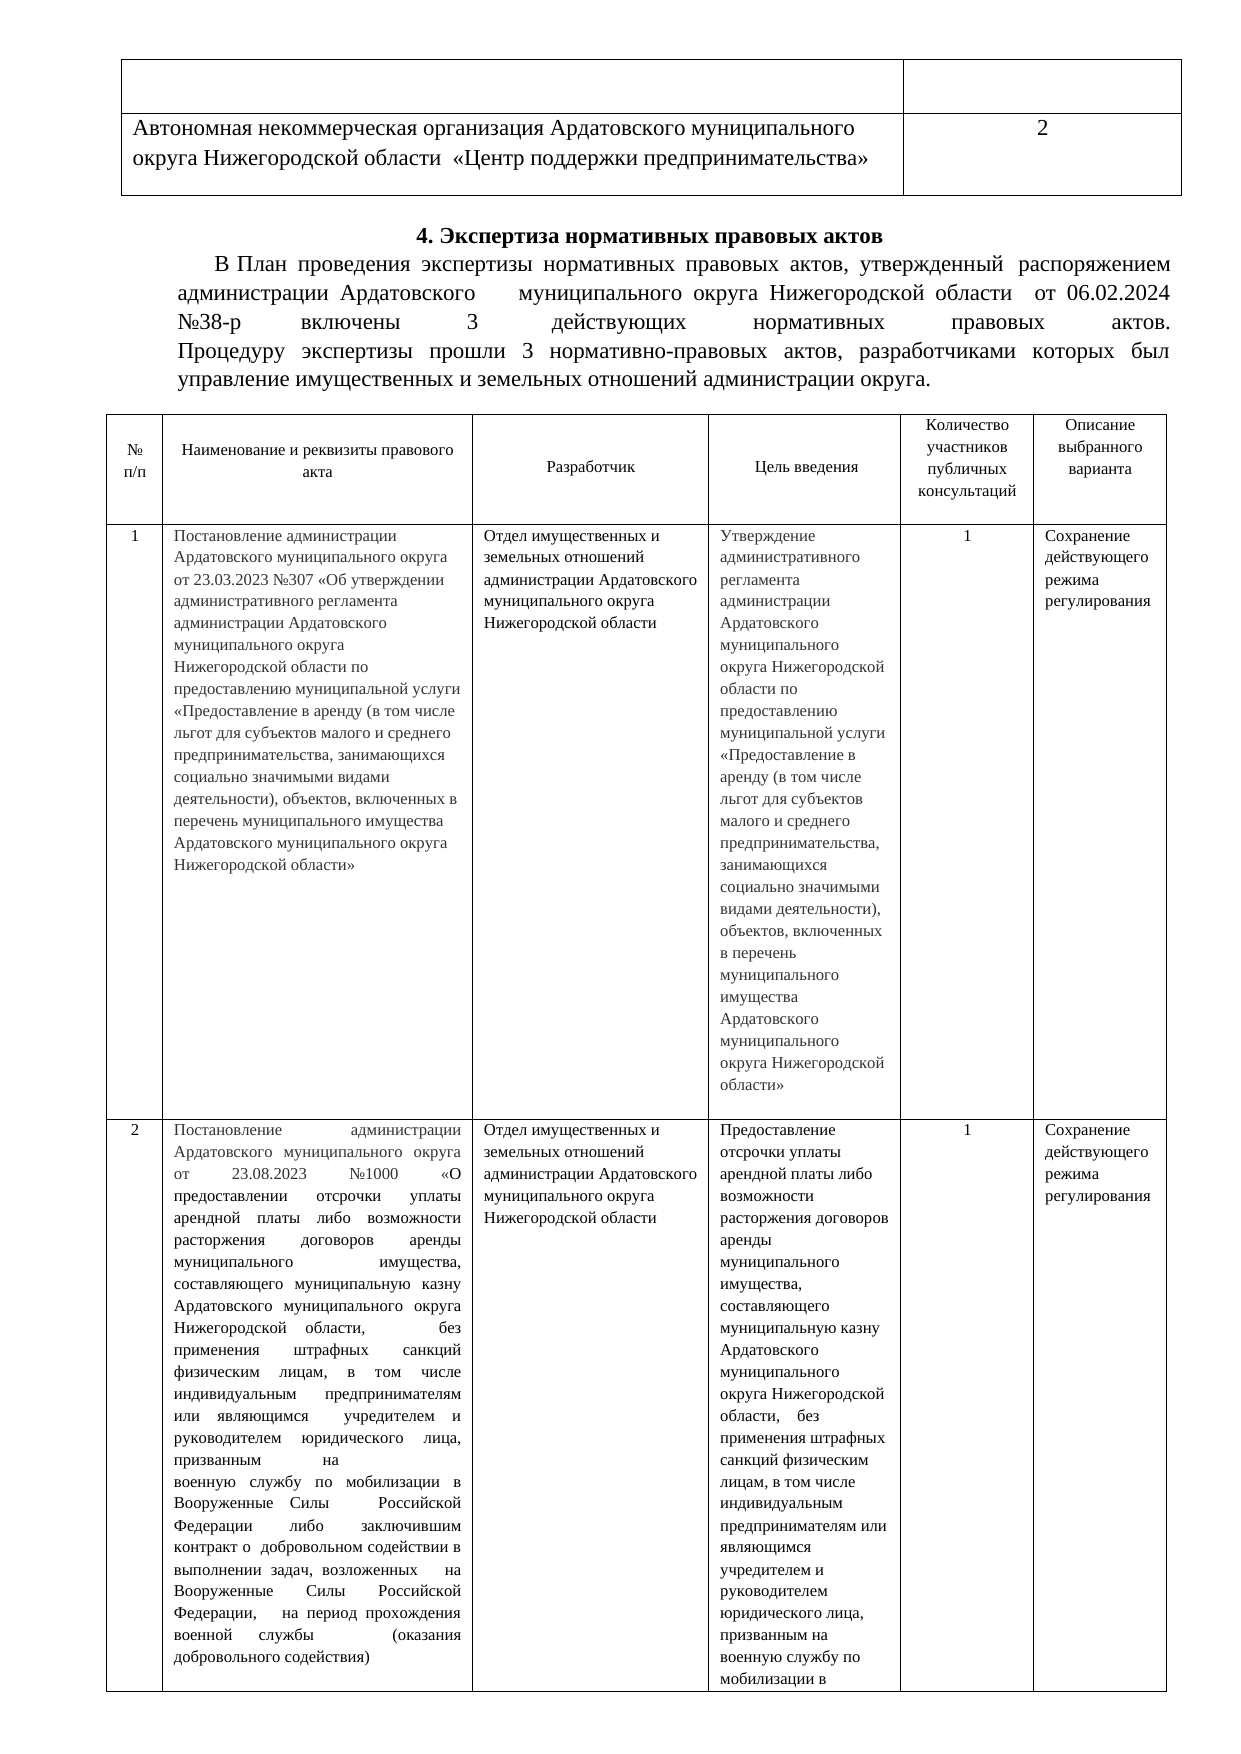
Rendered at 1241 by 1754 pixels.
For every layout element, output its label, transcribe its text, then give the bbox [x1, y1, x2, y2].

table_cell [163, 1120, 472, 1691]
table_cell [122, 60, 903, 113]
table_header Описание выбранного варианта [1034, 415, 1166, 524]
list В План проведения экспертизы нормативных правовых актов, утвержденный распоряжением администрации Ардатовского муниципального округа Нижегородской области от 06.02.2024 №38-р включены 3 действующих нормативных правовых актов. Процедуру экспертизы прошли 3 нормативно-правовых актов, разработчиками которых был управление имущественных и земельных отношений администрации округа. [177, 249, 1171, 393]
text 4. Экспертиза нормативных правовых актов [118, 222, 1181, 249]
table_header Наименование и реквизиты правового акта [163, 415, 472, 524]
table_header № п/п [107, 415, 162, 524]
table_cell 1 [107, 525, 162, 1119]
table_cell Сохранение действующего режима регулирования [1034, 525, 1166, 1119]
table_cell 2 [107, 1120, 162, 1691]
table_cell Отдел имущественных и земельных отношений администрации Ардатовского муниципального округа Нижегородской области [473, 525, 708, 1119]
table_header Цель введения [709, 415, 900, 524]
table_cell Постановление администрации Ардатовского муниципального округа от 23.03.2023 №307 «Об утверждении административного регламента администрации Ардатовского муниципального округа Нижегородской области по предоставлению муниципальной услуги «Предоставление в аренду (в том числе льгот для субъектов малого и среднего предпринимательства, занимающихся социально значимыми видами деятельности), объектов, включенных в перечень муниципального имущества Ардатовского муниципального округа Нижегородской области» [163, 525, 472, 1119]
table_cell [473, 1120, 708, 1691]
table_cell 1 [901, 525, 1033, 1119]
table_header Разработчик [473, 415, 708, 524]
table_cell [709, 1120, 900, 1691]
table_cell Утверждение административного регламента администрации Ардатовского муниципального округа Нижегородской области по предоставлению муниципальной услуги «Предоставление в аренду (в том числе льгот для субъектов малого и среднего предпринимательства, занимающихся социально значимыми видами деятельности), объектов, включенных в перечень муниципального имущества Ардатовского муниципального округа Нижегородской области» [709, 525, 900, 1119]
table_cell 1 [901, 1120, 1033, 1691]
table_cell Автономная некоммерческая организация Ардатовского муниципального округа Нижегородской области «Центр поддержки предпринимательства» [122, 114, 903, 195]
table_cell 2 [904, 114, 1181, 195]
table_header Количество участников публичных консультаций [901, 415, 1033, 524]
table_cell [1034, 1120, 1166, 1691]
table_cell 5 [904, 60, 1181, 113]
